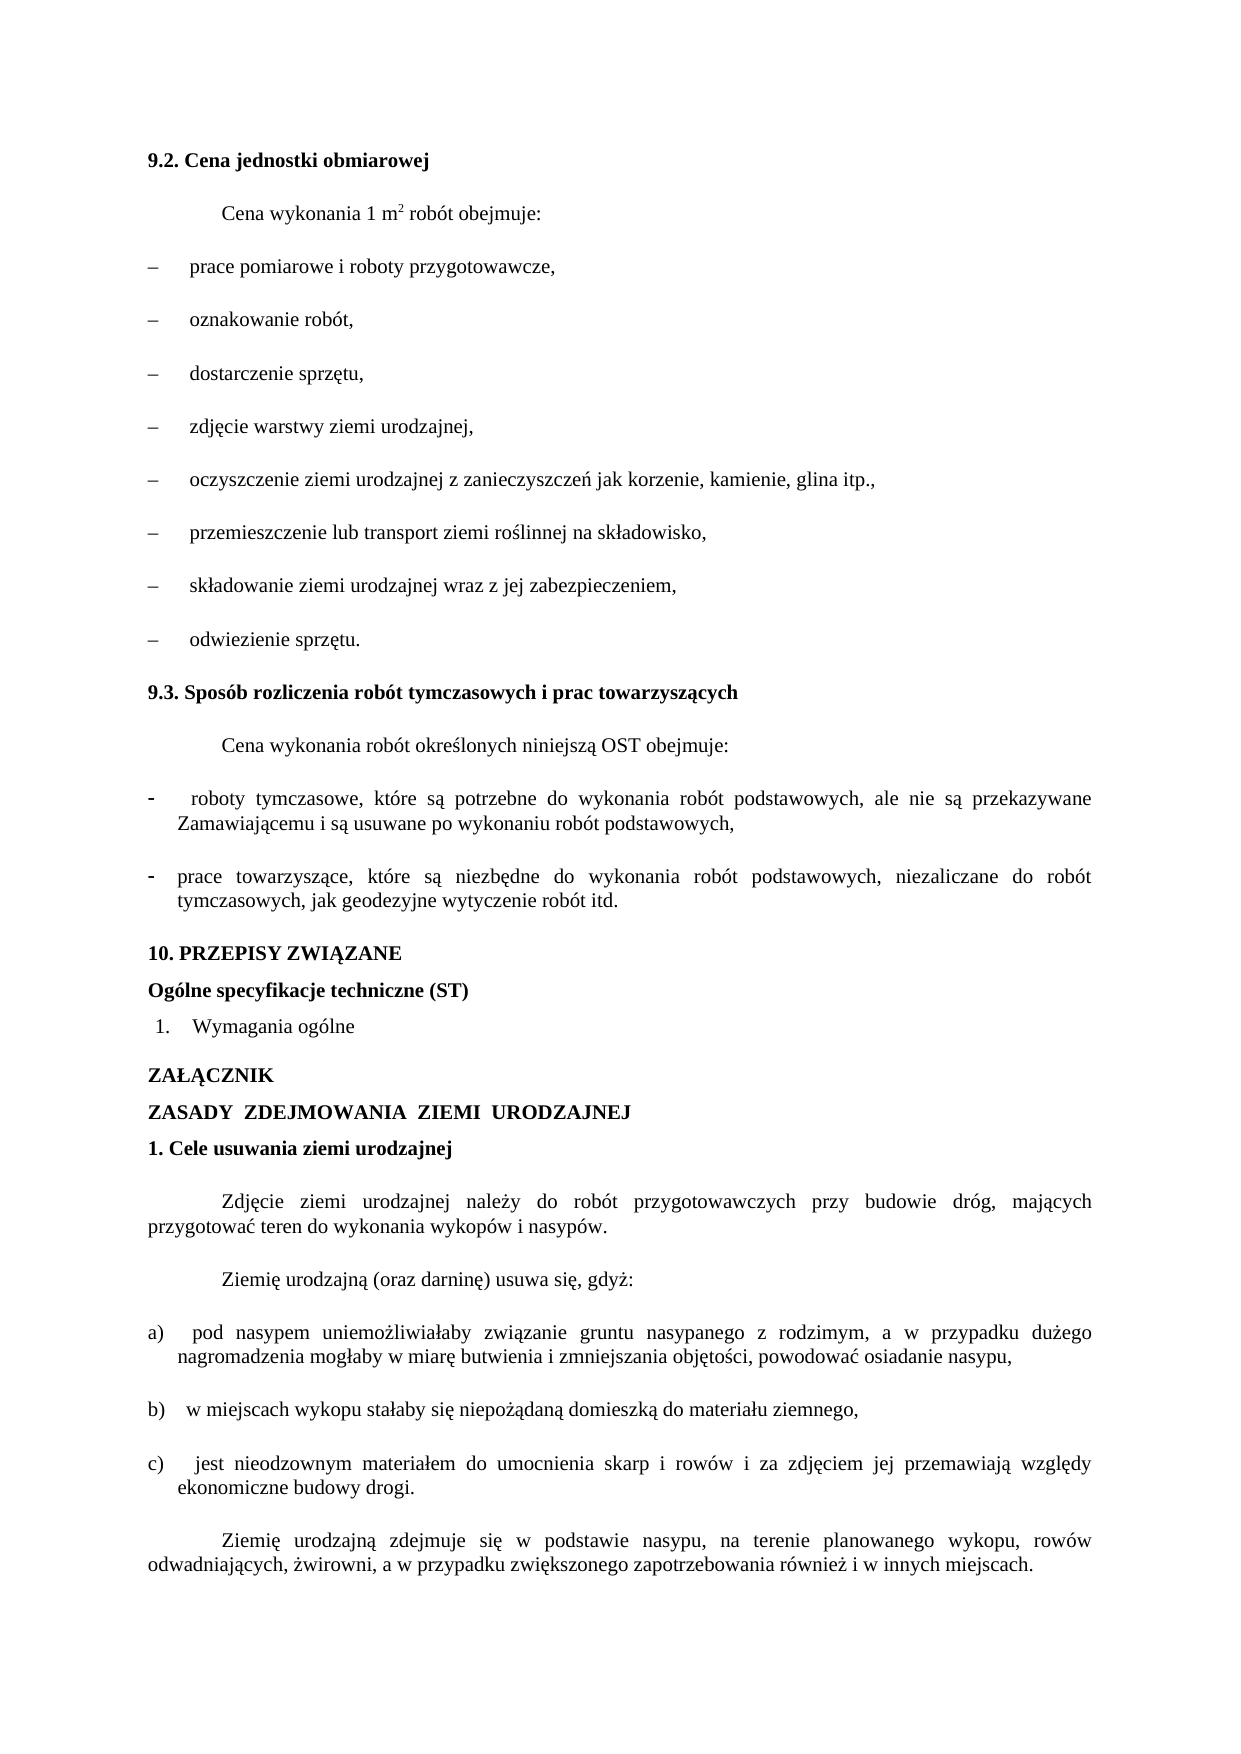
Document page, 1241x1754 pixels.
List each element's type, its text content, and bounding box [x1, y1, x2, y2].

text a) pod nasypem uniemożliwiałaby związanie gruntu nasypanego z rodzimym, a w przypadku dużego nagromadzenia mogłaby w miarę butwienia i zmniejszania objętości, powodować osiadanie nasypu, [148, 1320, 1093, 1368]
text Ziemię urodzajną (oraz darninę) usuwa się, gdyż: [148, 1267, 1093, 1291]
list Wymagania ogólne [154, 1014, 1093, 1038]
text ZASADY ZDEJMOWANIA ZIEMI URODZAJNEJ [148, 1100, 1093, 1124]
text – prace pomiarowe i roboty przygotowawcze, [148, 254, 1093, 278]
subtitle ZAŁĄCZNIK [148, 1063, 1093, 1087]
text Ziemię urodzajną zdejmuje się w podstawie nasypu, na terenie planowanego wykopu, rowów odwadniających, żwirowni, a w przypadku zwiększonego zapotrzebowania również i w innych miejscach. [148, 1528, 1093, 1576]
text – składowanie ziemi urodzajnej wraz z jej zabezpieczeniem, [148, 573, 1093, 597]
subtitle 10. PRZEPISY ZWIĄZANE [148, 941, 1093, 965]
text – zdjęcie warstwy ziemi urodzajnej, [148, 414, 1093, 438]
text – odwiezienie sprzętu. [148, 627, 1093, 651]
list prace towarzyszące, które są niezbędne do wykonania robót podstawowych, niezaliczane do robót tymczasowych, jak geodezyjne wytyczenie robót itd. [148, 864, 1093, 912]
text  roboty tymczasowe, które są potrzebne do wykonania robót podstawowych, ale nie są przekazywane Zamawiającemu i są usuwane po wykonaniu robót podstawowych, [148, 786, 1093, 834]
subtitle 9.2. Cena jednostki obmiarowej [148, 148, 1093, 172]
text 1. Cele usuwania ziemi urodzajnej [148, 1136, 1093, 1160]
text b) w miejscach wykopu stałaby się niepożądaną domieszką do materiału ziemnego, [148, 1397, 1093, 1421]
text c) jest nieodzownym materiałem do umocnienia skarp i rowów i za zdjęciem jej przemawiają względy ekonomiczne budowy drogi. [148, 1451, 1093, 1499]
text Zdjęcie ziemi urodzajnej należy do robót przygotowawczych przy budowie dróg, mających przygotować teren do wykonania wykopów i nasypów. [148, 1189, 1093, 1238]
text Cena wykonania 1 m2 robót obejmuje: [148, 201, 1093, 225]
text – dostarczenie sprzętu, [148, 361, 1093, 384]
text Cena wykonania robót określonych niniejszą OST obejmuje: [148, 733, 1093, 757]
subtitle 9.3. Sposób rozliczenia robót tymczasowych i prac towarzyszących [148, 680, 1093, 704]
text – przemieszczenie lub transport ziemi roślinnej na składowisko, [148, 520, 1093, 544]
text – oznakowanie robót, [148, 307, 1093, 331]
text – oczyszczenie ziemi urodzajnej z zanieczyszczeń jak korzenie, kamienie, glina itp., [148, 467, 1093, 491]
subtitle Ogólne specyfikacje techniczne (ST) [148, 977, 1093, 1002]
